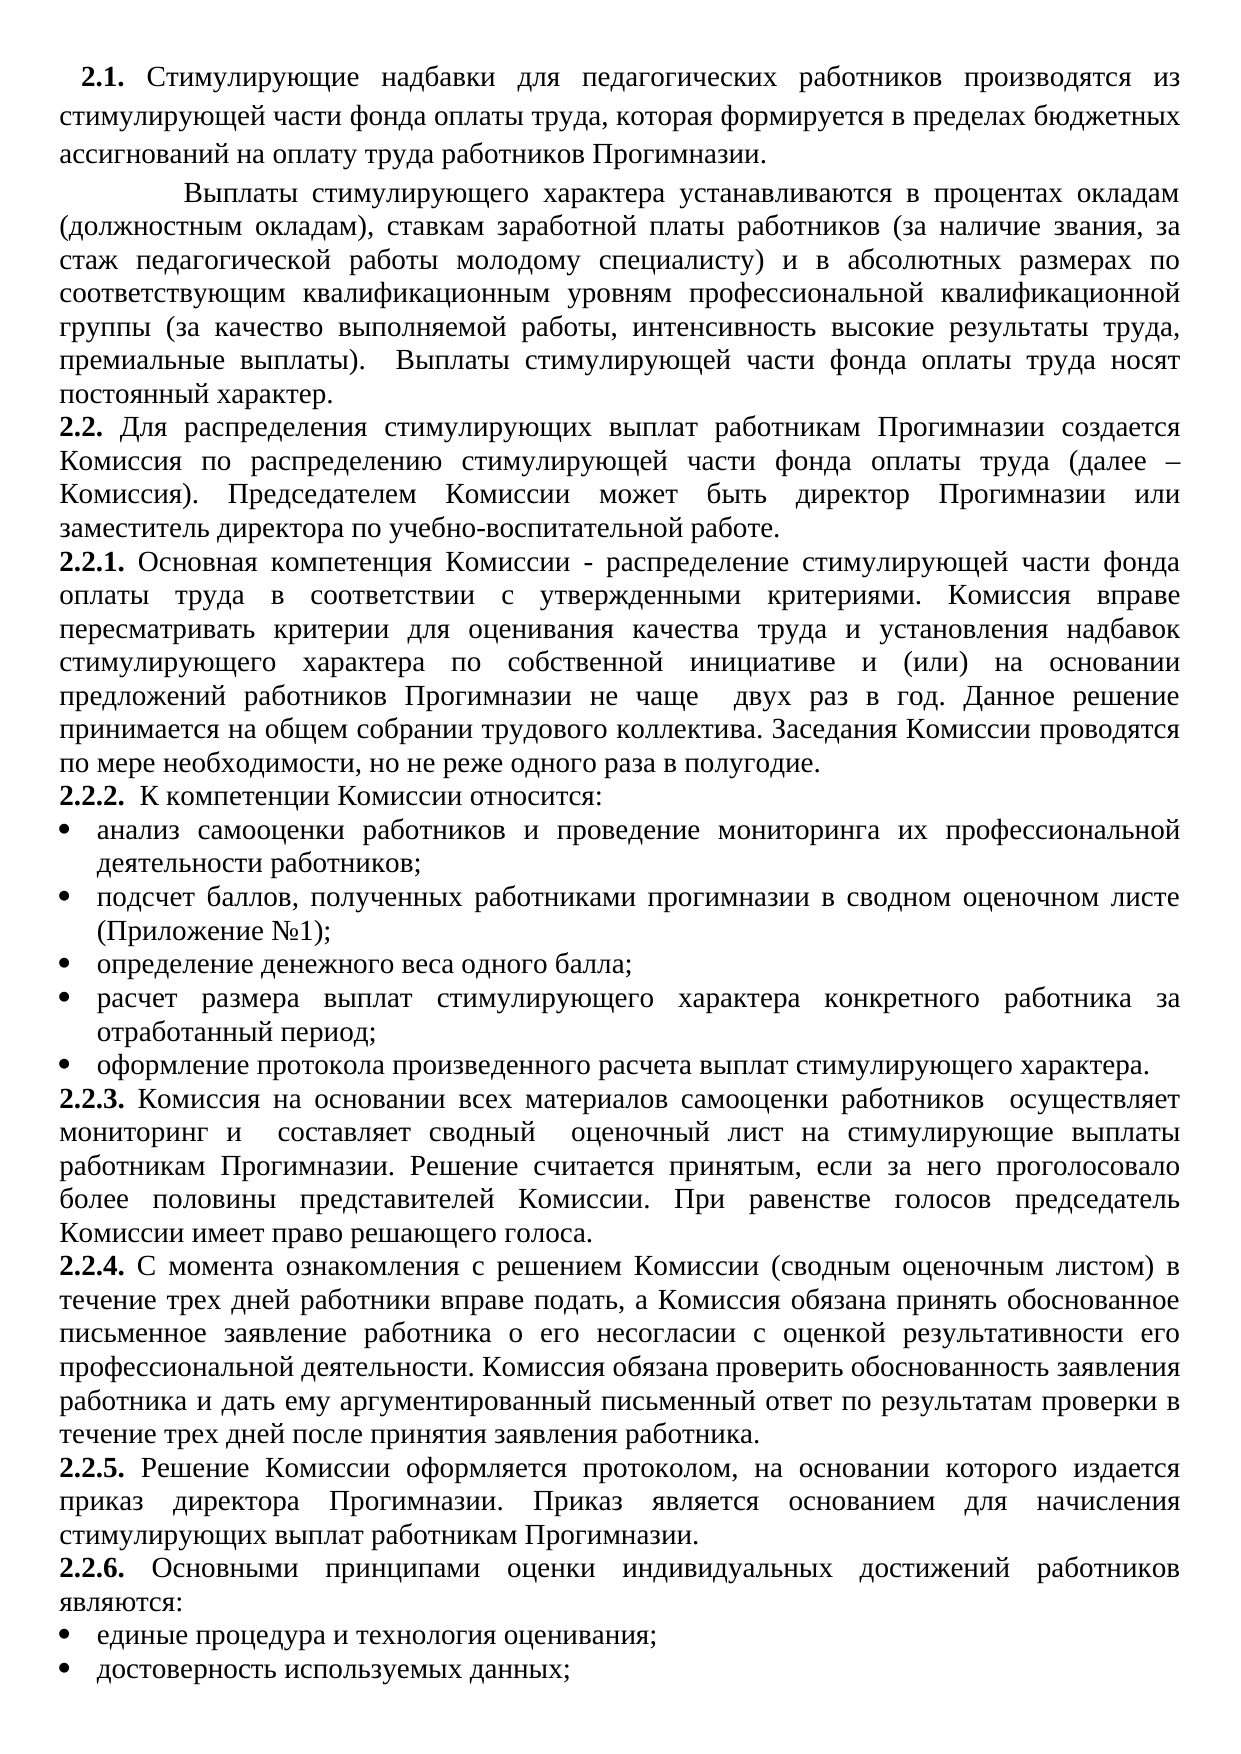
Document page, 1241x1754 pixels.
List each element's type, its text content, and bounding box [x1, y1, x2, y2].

text 2.2.3. Комиссия на основании всех материалов самооценки работников осуществляет мониторинг и составляет сводный оценочный лист на стимулирующие выплаты работникам Прогимназии. Решение считается принятым, если за него проголосовало более половины представителей Комиссии. При равенстве голосов председатель Комиссии имеет право решающего голоса. [59, 1081, 1181, 1248]
list подсчет баллов, полученных работниками прогимназии в сводном оценочном листе (Приложение №1); [59, 879, 1181, 946]
text 2.2.5. Решение Комиссии оформляется протоколом, на основании которого издается приказ директора Прогимназии. Приказ является основанием для начисления стимулирующих выплат работникам Прогимназии. [59, 1450, 1181, 1550]
text 2.2.4. С момента ознакомления с решением Комиссии (сводным оценочным листом) в течение трех дней работники вправе подать, а Комиссия обязана принять обоснованное письменное заявление работника о его несогласии с оценкой результативности его профессиональной деятельности. Комиссия обязана проверить обоснованность заявления работника и дать ему аргументированный письменный ответ по результатам проверки в течение трех дней после принятия заявления работника. [59, 1248, 1181, 1450]
text 2.2.1. Основная компетенция Комиссии - распределение стимулирующей части фонда оплаты труда в соответствии с утвержденными критериями. Комиссия вправе пересматривать критерии для оценивания качества труда и установления надбавок стимулирующего характера по собственной инициативе и (или) на основании предложений работников Прогимназии не чаще двух раз в год. Данное решение принимается на общем собрании трудового коллектива. Заседания Комиссии проводятся по мере необходимости, но не реже одного раза в полугодие. [59, 544, 1181, 778]
text 2.2.2. К компетенции Комиссии относится: [59, 778, 1181, 812]
text 2.1. Стимулирующие надбавки для педагогических работников производятся из стимулирующей части фонда оплаты труда, которая формируется в пределах бюджетных ассигнований на оплату труда работников Прогимназии. [59, 59, 1181, 170]
list достоверность используемых данных; [59, 1651, 1181, 1685]
list единые процедура и технология оценивания; [59, 1617, 1181, 1651]
list определение денежного веса одного балла; [59, 946, 1181, 980]
list оформление протокола произведенного расчета выплат стимулирующего характера. [59, 1047, 1181, 1081]
text 2.2. Для распределения стимулирующих выплат работникам Прогимназии создается Комиссия по распределению стимулирующей части фонда оплаты труда (далее – Комиссия). Председателем Комиссии может быть директор Прогимназии или заместитель директора по учебно-воспитательной работе. [59, 409, 1181, 544]
text 2.2.6. Основными принципами оценки индивидуальных достижений работников являются: [59, 1550, 1181, 1617]
text Выплаты стимулирующего характера устанавливаются в процентах окладам (должностным окладам), ставкам заработной платы работников (за наличие звания, за стаж педагогической работы молодому специалисту) и в абсолютных размерах по соответствующим квалификационным уровням профессиональной квалификационной группы (за качество выполняемой работы, интенсивность высокие результаты труда, премиальные выплаты). Выплаты стимулирующей части фонда оплаты труда носят постоянный характер. [59, 175, 1181, 409]
list анализ самооценки работников и проведение мониторинга их профессиональной деятельности работников; [59, 812, 1181, 879]
list расчет размера выплат стимулирующего характера конкретного работника за отработанный период; [59, 980, 1181, 1047]
